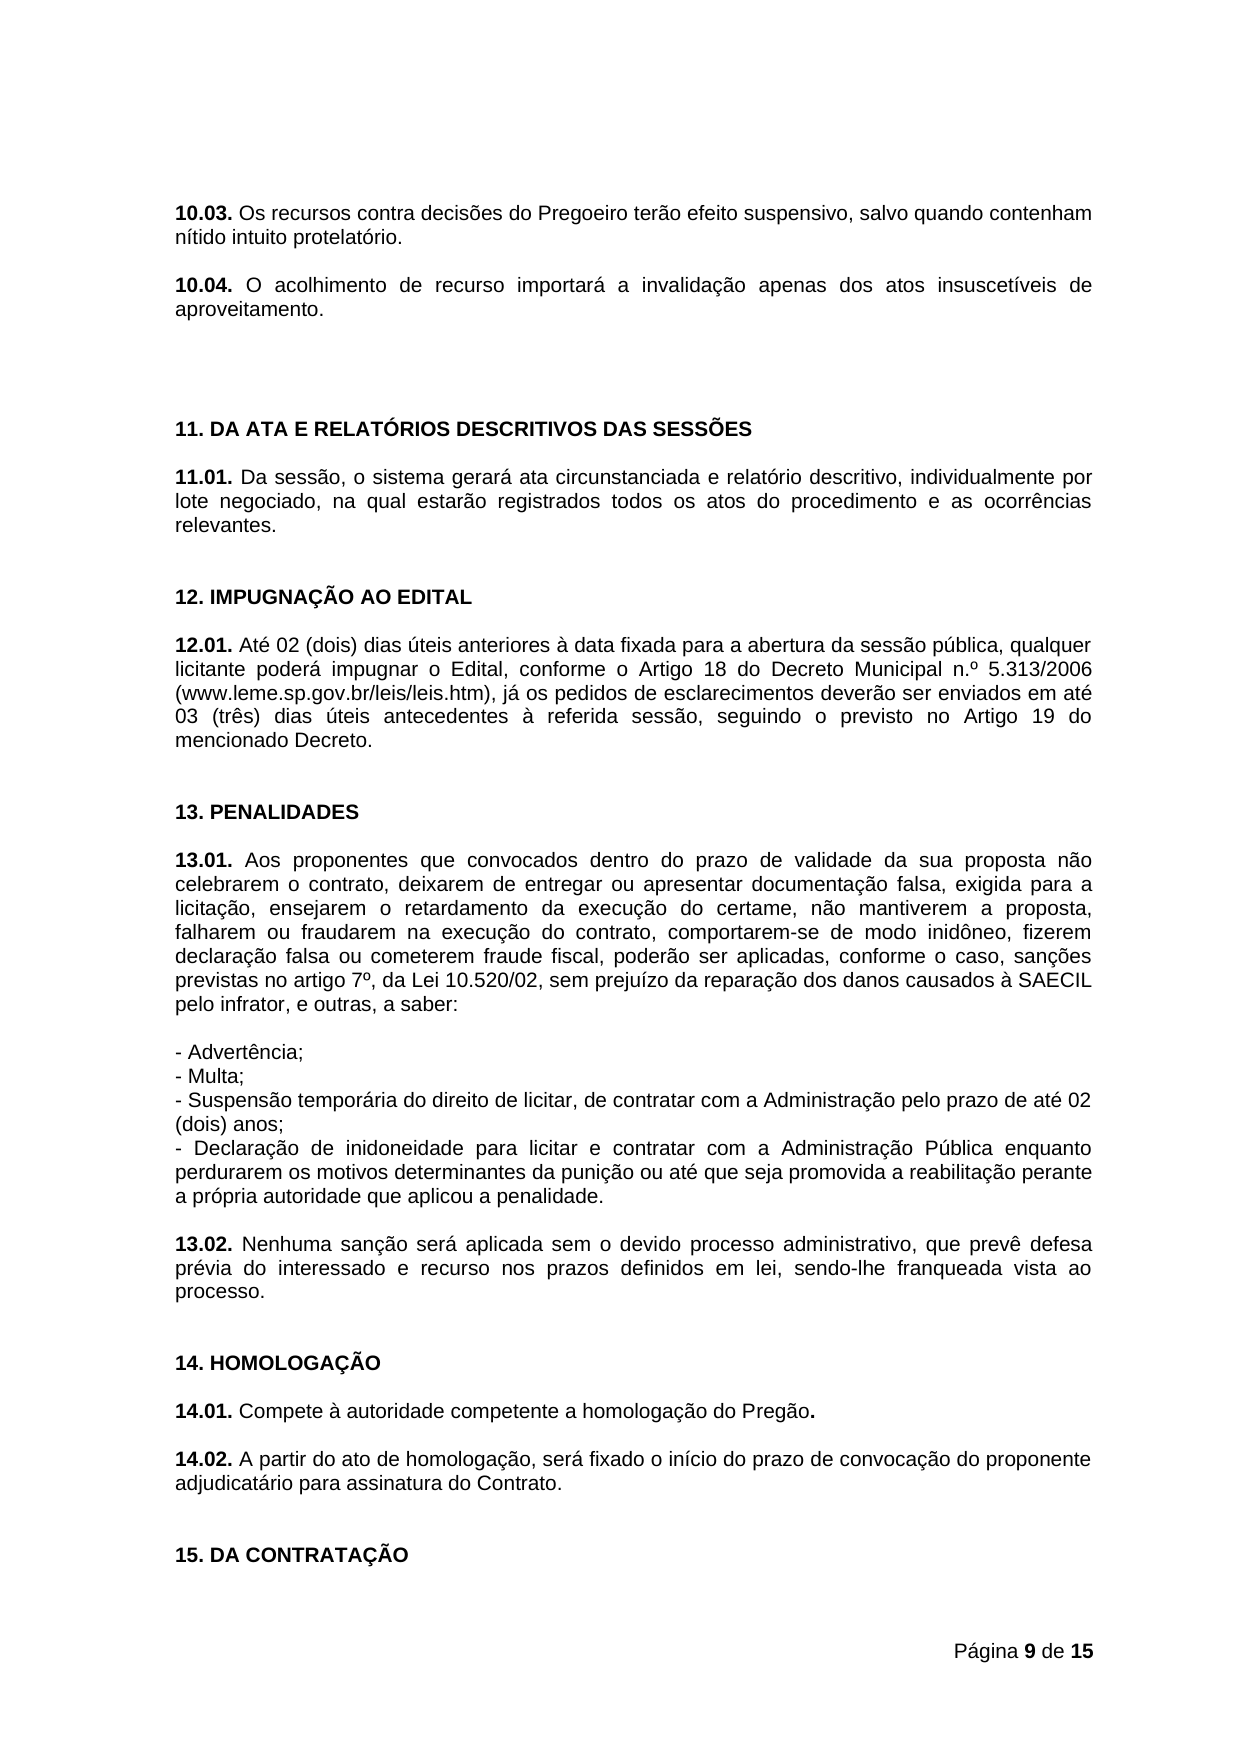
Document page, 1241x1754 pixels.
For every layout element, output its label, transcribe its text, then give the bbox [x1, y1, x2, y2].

text - Declaração de inidoneidade para licitar e contratar com a Administração Pública enquanto perdurarem os motivos determinantes da punição ou até que seja promovida a reabilitação perante a própria autoridade que aplicou a penalidade. [175, 1136, 1093, 1207]
text 11.01. Da sessão, o sistema gerará ata circunstanciada e relatório descritivo, individualmente por lote negociado, na qual estarão registrados todos os atos do procedimento e as ocorrências relevantes. [175, 465, 1093, 537]
text 13.01. Aos proponentes que convocados dentro do prazo de validade da sua proposta não celebrarem o contrato, deixarem de entregar ou apresentar documentação falsa, exigida para a licitação, ensejarem o retardamento da execução do certame, não mantiverem a proposta, falharem ou fraudarem na execução do contrato, comportarem-se de modo inidôneo, fizerem declaração falsa ou cometerem fraude fiscal, poderão ser aplicadas, conforme o caso, sanções previstas no artigo 7º, da Lei 10.520/02, sem prejuízo da reparação dos danos causados à SAECIL pelo infrator, e outras, a saber: [175, 848, 1093, 1016]
text 13.02. Nenhuma sanção será aplicada sem o devido processo administrativo, que prevê defesa prévia do interessado e recurso nos prazos definidos em lei, sendo-lhe franqueada vista ao processo. [175, 1231, 1093, 1303]
text 12.01. Até 02 (dois) dias úteis anteriores à data fixada para a abertura da sessão pública, qualquer licitante poderá impugnar o Edital, conforme o Artigo 18 do Decreto Municipal n.º 5.313/2006 (www.leme.sp.gov.br/leis/leis.htm), já os pedidos de esclarecimentos deverão ser enviados em até 03 (três) dias úteis antecedentes à referida sessão, seguindo o previsto no Artigo 19 do mencionado Decreto. [175, 632, 1093, 752]
text 15. DA CONTRATAÇÃO [175, 1543, 1093, 1567]
text 11. DA ATA E RELATÓRIOS DESCRITIVOS DAS SESSÕES [175, 417, 1093, 441]
text 10.03. Os recursos contra decisões do Pregoeiro terão efeito suspensivo, salvo quando contenham nítido intuito protelatório. [175, 201, 1093, 249]
text 14.01. Compete à autoridade competente a homologação do Pregão. [175, 1399, 1093, 1423]
text - Advertência; [175, 1040, 1093, 1064]
text - Suspensão temporária do direito de licitar, de contratar com a Administração pelo prazo de até 02 (dois) anos; [175, 1088, 1093, 1136]
text - Multa; [175, 1064, 1093, 1088]
text 10.04. O acolhimento de recurso importará a invalidação apenas dos atos insuscetíveis de aproveitamento. [175, 273, 1093, 321]
text 13. PENALIDADES [175, 800, 1093, 824]
text 12. IMPUGNAÇÃO AO EDITAL [175, 584, 1093, 608]
text 14.02. A partir do ato de homologação, será fixado o início do prazo de convocação do proponente adjudicatário para assinatura do Contrato. [175, 1447, 1093, 1495]
text 14. HOMOLOGAÇÃO [175, 1351, 1093, 1375]
